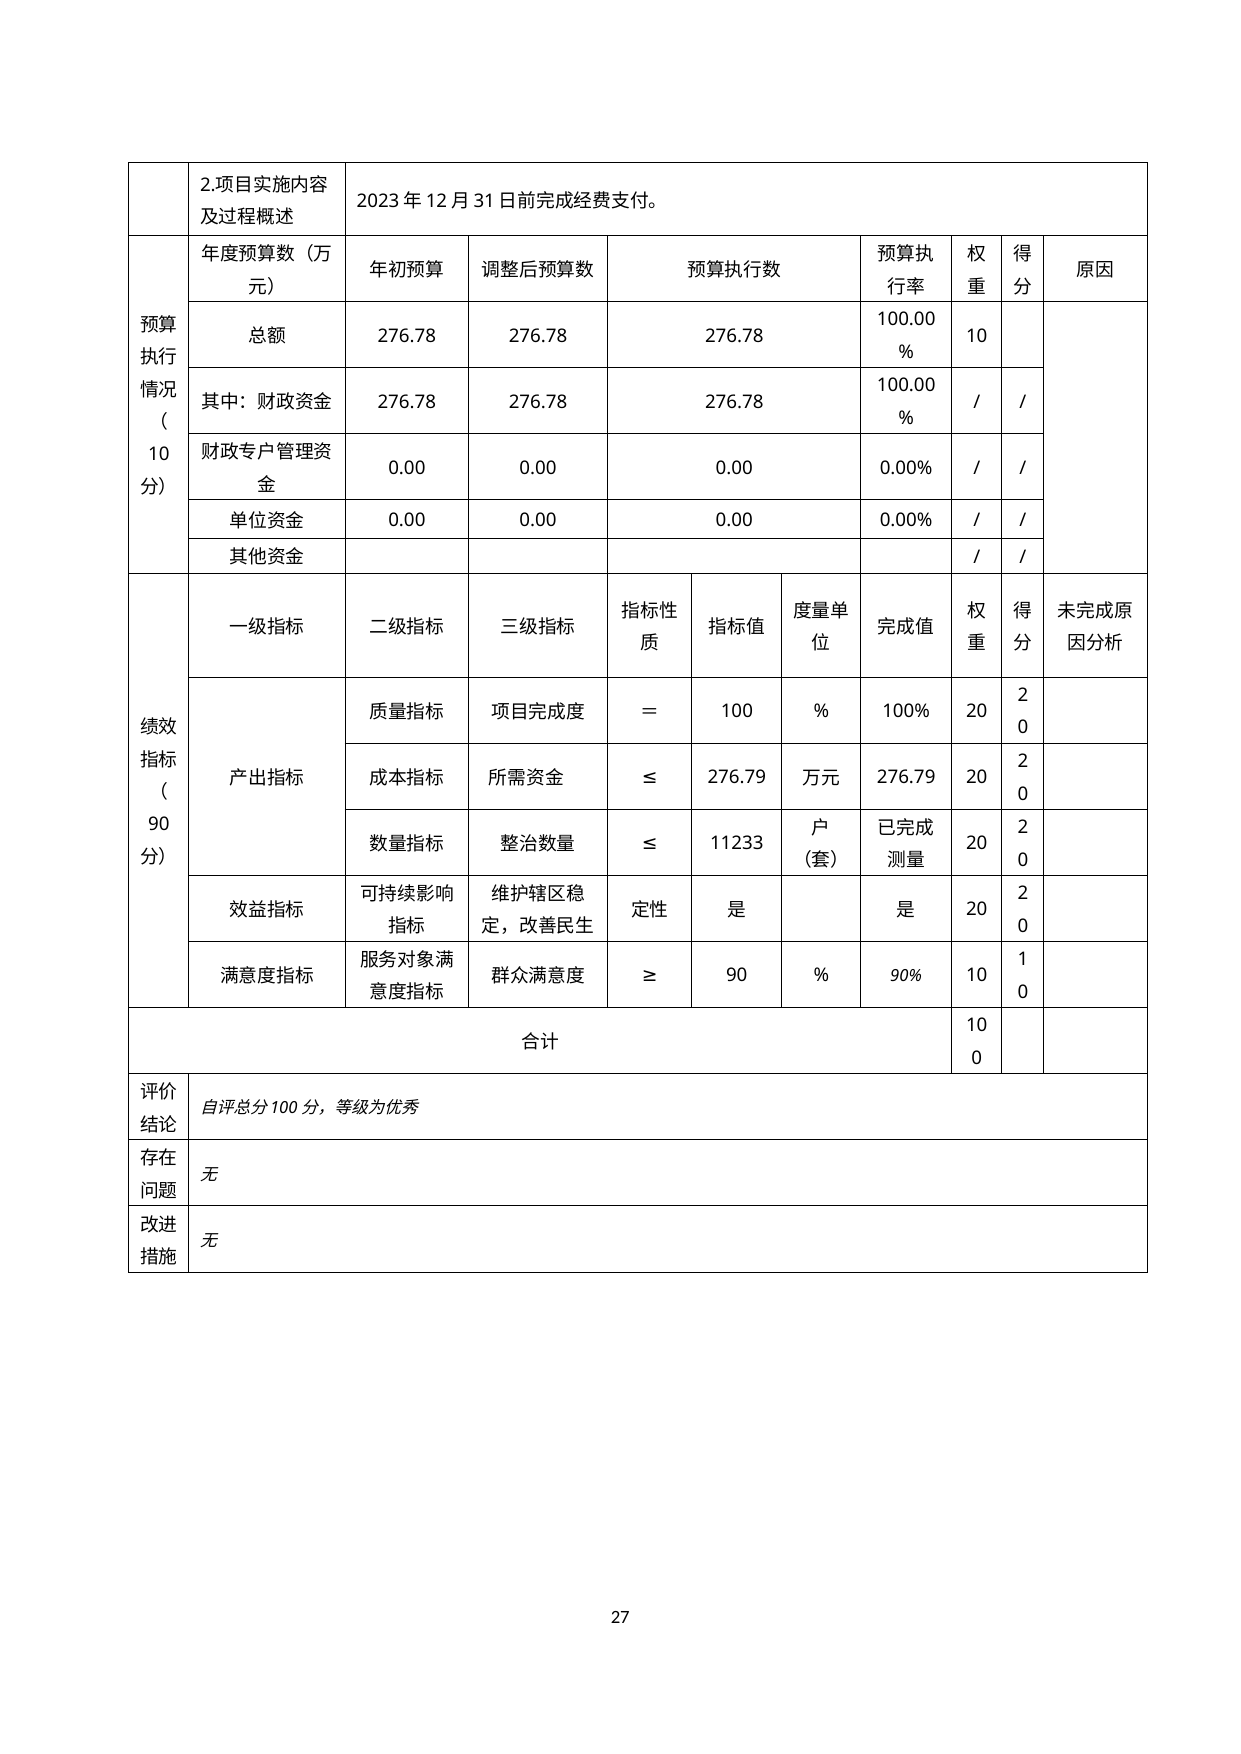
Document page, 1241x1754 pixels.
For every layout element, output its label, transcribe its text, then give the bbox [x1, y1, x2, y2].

table_cell / [1002, 500, 1043, 537]
table_cell 无 [189, 1206, 1147, 1272]
table_cell 已完成测量 [861, 810, 951, 875]
table_cell 三级指标 [469, 574, 607, 677]
table_cell 单位资金 [189, 500, 345, 537]
table_cell 定性 [608, 876, 691, 941]
table_cell 11233 [692, 810, 781, 875]
table_cell 0.00 [608, 500, 860, 537]
table_cell [1044, 876, 1147, 941]
table_cell 10 [1002, 942, 1043, 1007]
table_cell 预算执行情况（10分） [129, 236, 188, 573]
table_cell 其他资金 [189, 539, 345, 573]
table_cell [1044, 1008, 1147, 1073]
table_cell / [1002, 368, 1043, 433]
table_cell 20 [952, 744, 1001, 809]
table_cell 预算执行率 [861, 236, 951, 301]
table_cell 调整后预算数 [469, 236, 607, 301]
table_cell 20 [1002, 678, 1043, 743]
table_cell % [782, 942, 860, 1007]
table_cell 得分 [1002, 574, 1043, 677]
table_cell / [952, 500, 1001, 537]
table_cell 质量指标 [346, 678, 468, 743]
table_cell [782, 876, 860, 941]
table_cell 276.79 [692, 744, 781, 809]
table_cell 20 [1002, 810, 1043, 875]
table_cell / [1002, 434, 1043, 499]
table_cell 100.00% [861, 368, 951, 433]
table_cell [1044, 744, 1147, 809]
table_cell / [1002, 539, 1043, 573]
table_cell 276.79 [861, 744, 951, 809]
table_cell 未完成原因分析 [1044, 574, 1147, 677]
table_cell 指标性质 [608, 574, 691, 677]
table_cell 276.78 [608, 302, 860, 367]
table_cell 绩效指标（90分） [129, 574, 188, 1007]
table_cell 群众满意度 [469, 942, 607, 1007]
table_cell [1002, 302, 1043, 367]
table_cell 0.00 [469, 500, 607, 537]
table_cell 276.78 [469, 302, 607, 367]
table_cell 指标值 [692, 574, 781, 677]
table_cell ≥ [608, 942, 691, 1007]
table_cell ≤ [608, 744, 691, 809]
table_cell 服务对象满意度指标 [346, 942, 468, 1007]
table_cell 20 [1002, 876, 1043, 941]
table_cell 项目完成度 [469, 678, 607, 743]
table_cell 总额 [189, 302, 345, 367]
table_cell 成本指标 [346, 744, 468, 809]
table_cell [1044, 678, 1147, 743]
table_cell 合计 [129, 1008, 951, 1073]
table_cell 自评总分100分，等级为优秀 [189, 1074, 1147, 1139]
table_cell ≤ [608, 810, 691, 875]
table_cell [1002, 1008, 1043, 1073]
table_cell 0.00% [861, 434, 951, 499]
table_cell 原因 [1044, 236, 1147, 301]
table_cell 年度预算数（万元） [189, 236, 345, 301]
table_cell 0.00 [469, 434, 607, 499]
table_cell 完成值 [861, 574, 951, 677]
table_cell 得分 [1002, 236, 1043, 301]
table_cell 是 [861, 876, 951, 941]
table_cell 0.00% [861, 500, 951, 537]
table_cell 度量单位 [782, 574, 860, 677]
table_cell [469, 539, 607, 573]
table_cell 0.00 [346, 434, 468, 499]
table_cell 维护辖区稳定，改善民生 [469, 876, 607, 941]
table_cell [1044, 302, 1147, 573]
table_cell 20 [952, 810, 1001, 875]
table_cell 100% [861, 678, 951, 743]
table_cell [346, 539, 468, 573]
table_cell 90% [861, 942, 951, 1007]
table_cell 90 [692, 942, 781, 1007]
table_cell 效益指标 [189, 876, 345, 941]
table_cell / [952, 434, 1001, 499]
table_cell [1044, 942, 1147, 1007]
table_cell 2.项目实施内容及过程概述 [189, 163, 345, 235]
table_cell 无 [189, 1140, 1147, 1205]
table_cell [608, 539, 860, 573]
table_cell 100 [692, 678, 781, 743]
table_cell 二级指标 [346, 574, 468, 677]
table_cell 276.78 [608, 368, 860, 433]
table_cell 可持续影响指标 [346, 876, 468, 941]
table_cell 276.78 [346, 302, 468, 367]
table_cell 评价结论 [129, 1074, 188, 1139]
table_cell 2023年12月31日前完成经费支付。 [346, 163, 1147, 235]
table_cell 预算执行数 [608, 236, 860, 301]
table_cell 其中：财政资金 [189, 368, 345, 433]
table_cell 权重 [952, 236, 1001, 301]
table_cell 10 [952, 942, 1001, 1007]
table_cell 一级指标 [189, 574, 345, 677]
table_cell 0.00 [346, 500, 468, 537]
table_cell 万元 [782, 744, 860, 809]
table_cell 100.00% [861, 302, 951, 367]
table_cell 产出指标 [189, 678, 345, 875]
table_cell 100 [952, 1008, 1001, 1073]
table_cell 10 [952, 302, 1001, 367]
table_cell 20 [1002, 744, 1043, 809]
table_cell / [952, 368, 1001, 433]
table_cell ＝ [608, 678, 691, 743]
table_cell % [782, 678, 860, 743]
table_cell 0.00 [608, 434, 860, 499]
table_cell 276.78 [346, 368, 468, 433]
table_cell 满意度指标 [189, 942, 345, 1007]
table_cell 20 [952, 876, 1001, 941]
table_cell 财政专户管理资金 [189, 434, 345, 499]
table_cell 数量指标 [346, 810, 468, 875]
table_cell 是 [692, 876, 781, 941]
table_cell 整治数量 [469, 810, 607, 875]
table_cell 20 [952, 678, 1001, 743]
table_cell 所需资金 [469, 744, 607, 809]
table_cell 权重 [952, 574, 1001, 677]
table_cell 年初预算 [346, 236, 468, 301]
table_cell 276.78 [469, 368, 607, 433]
table_cell / [952, 539, 1001, 573]
table_cell [1044, 810, 1147, 875]
table_cell 存在问题 [129, 1140, 188, 1205]
table_cell 户（套） [782, 810, 860, 875]
table_cell 改进措施 [129, 1206, 188, 1272]
table_cell [861, 539, 951, 573]
